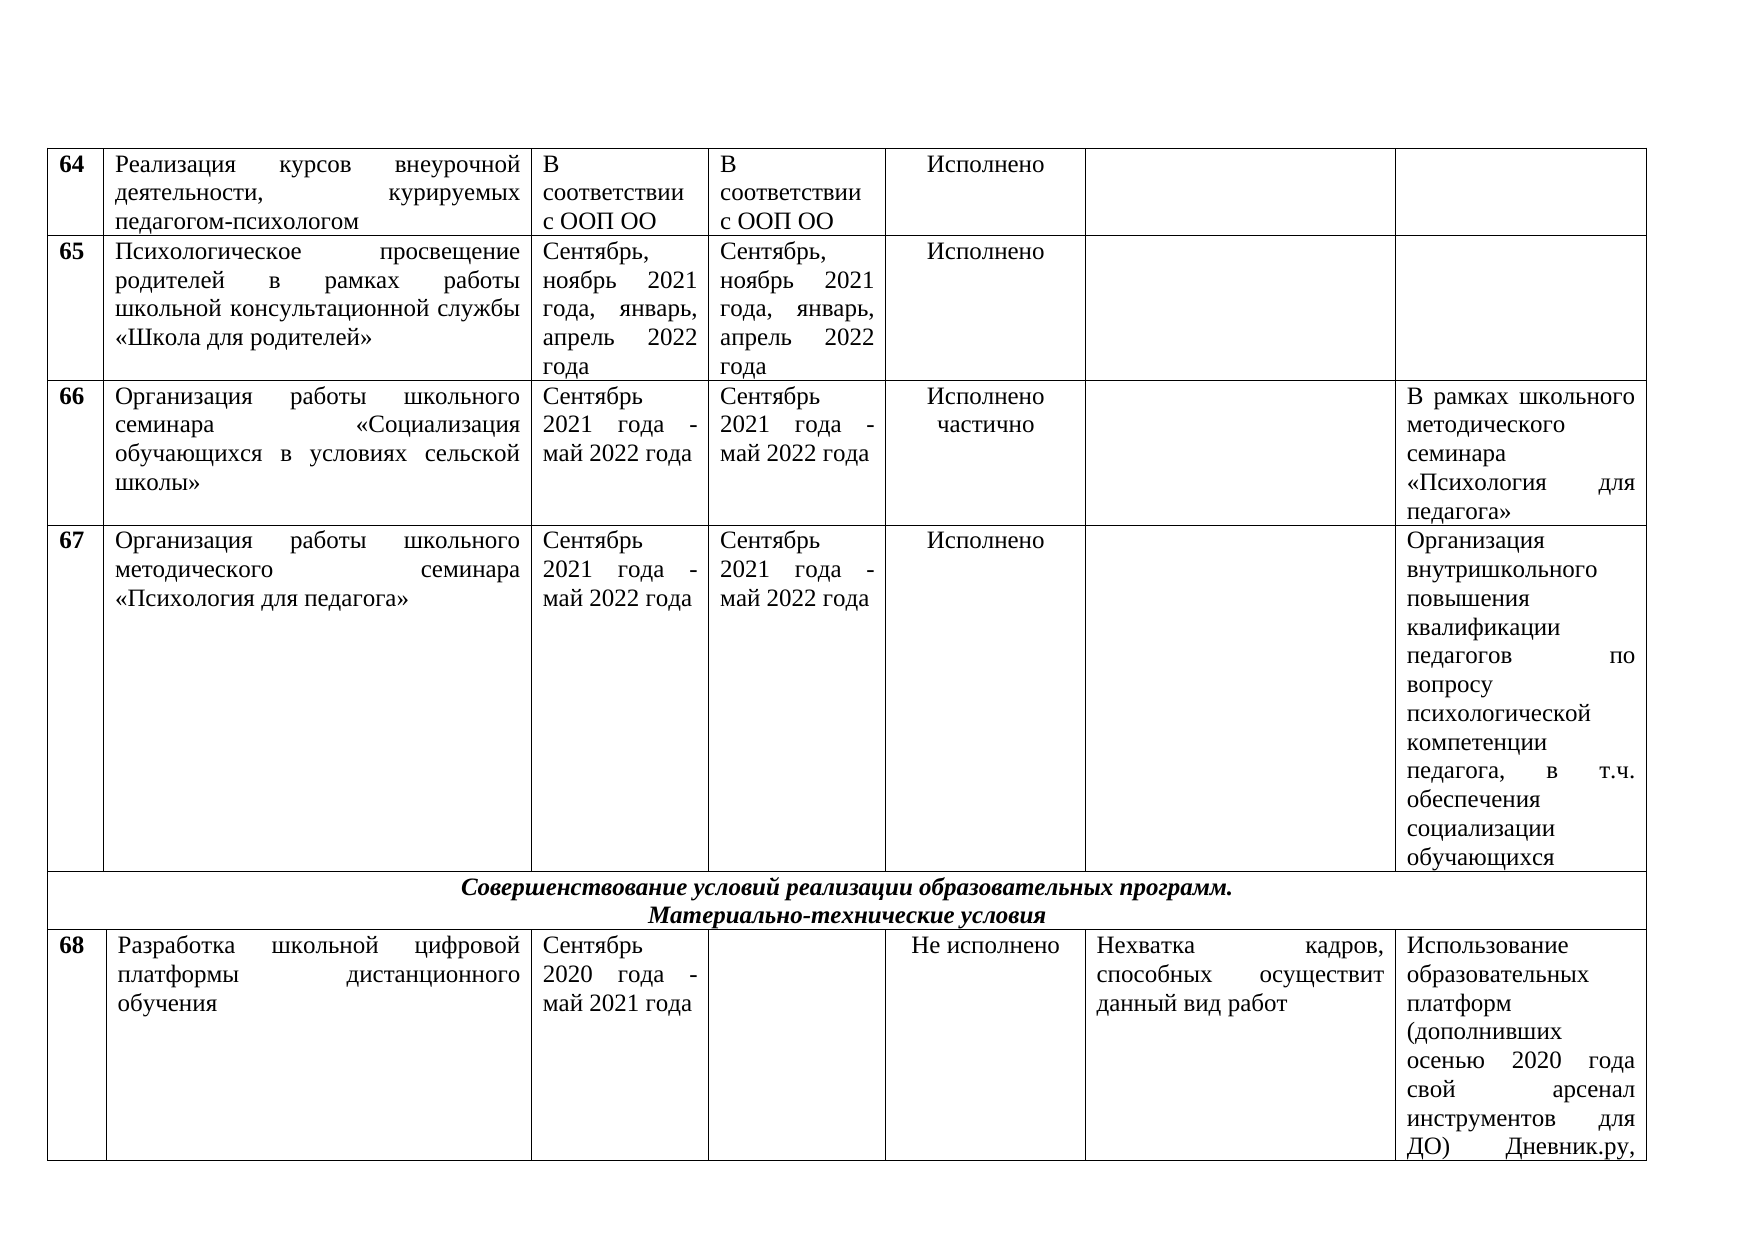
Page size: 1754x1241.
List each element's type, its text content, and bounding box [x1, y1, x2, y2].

table_cell Совершенствование условий реализации образовательных программ. Материально-технические условия [48, 872, 1646, 929]
table_cell 64 [48, 149, 103, 235]
table_cell Организация внутришкольного повышения квалификации педагогов по вопросу психологической компетенции педагога, в т.ч. обеспечения социализации обучающихся [1396, 526, 1646, 871]
table_cell 67 [48, 526, 103, 871]
table_cell [1396, 149, 1646, 235]
table_cell Психологическое просвещение родителей в рамках работы школьной консультационной службы «Школа для родителей» [104, 236, 531, 380]
table_cell [1086, 381, 1395, 524]
table_cell В рамках школьного методического семинара «Психология для педагога» [1396, 381, 1646, 524]
table_cell Сентябрь 2021 года - май 2022 года [532, 526, 708, 871]
table_cell [1086, 149, 1395, 235]
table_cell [532, 149, 708, 235]
table_cell Сентябрь 2021 года - май 2022 года [709, 526, 885, 871]
table_cell Сентябрь, ноябрь 2021 года, январь, апрель 2022 года [709, 236, 885, 380]
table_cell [709, 149, 885, 235]
table_cell Сентябрь 2021 года - май 2022 года [532, 381, 708, 524]
table_cell Организация работы школьного методического семинара «Психология для педагога» [104, 526, 531, 871]
table_cell Сентябрь, ноябрь 2021 года, январь, апрель 2022 года [532, 236, 708, 380]
table_cell Исполнено [886, 526, 1085, 871]
table_cell 65 [48, 236, 103, 380]
table_cell Исполнено [886, 236, 1085, 380]
table_cell [709, 930, 885, 1160]
table_cell [1086, 236, 1395, 380]
table_cell [1396, 236, 1646, 380]
table_cell Сентябрь 2021 года - май 2022 года [709, 381, 885, 524]
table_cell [532, 930, 708, 1160]
table_cell Организация работы школьного семинара «Социализация обучающихся в условиях сельской школы» [104, 381, 531, 524]
table_cell Исполнено [886, 149, 1085, 235]
table_cell Не исполнено [886, 930, 1085, 1160]
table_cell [1086, 930, 1395, 1160]
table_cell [107, 930, 531, 1160]
table_cell 68 [48, 930, 106, 1160]
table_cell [1396, 930, 1646, 1160]
table_cell 66 [48, 381, 103, 524]
table_cell Реализация курсов внеурочной деятельности, курируемых педагогом-психологом [104, 149, 531, 235]
table_cell [1086, 526, 1395, 871]
table_cell Исполнено частично [886, 381, 1085, 524]
